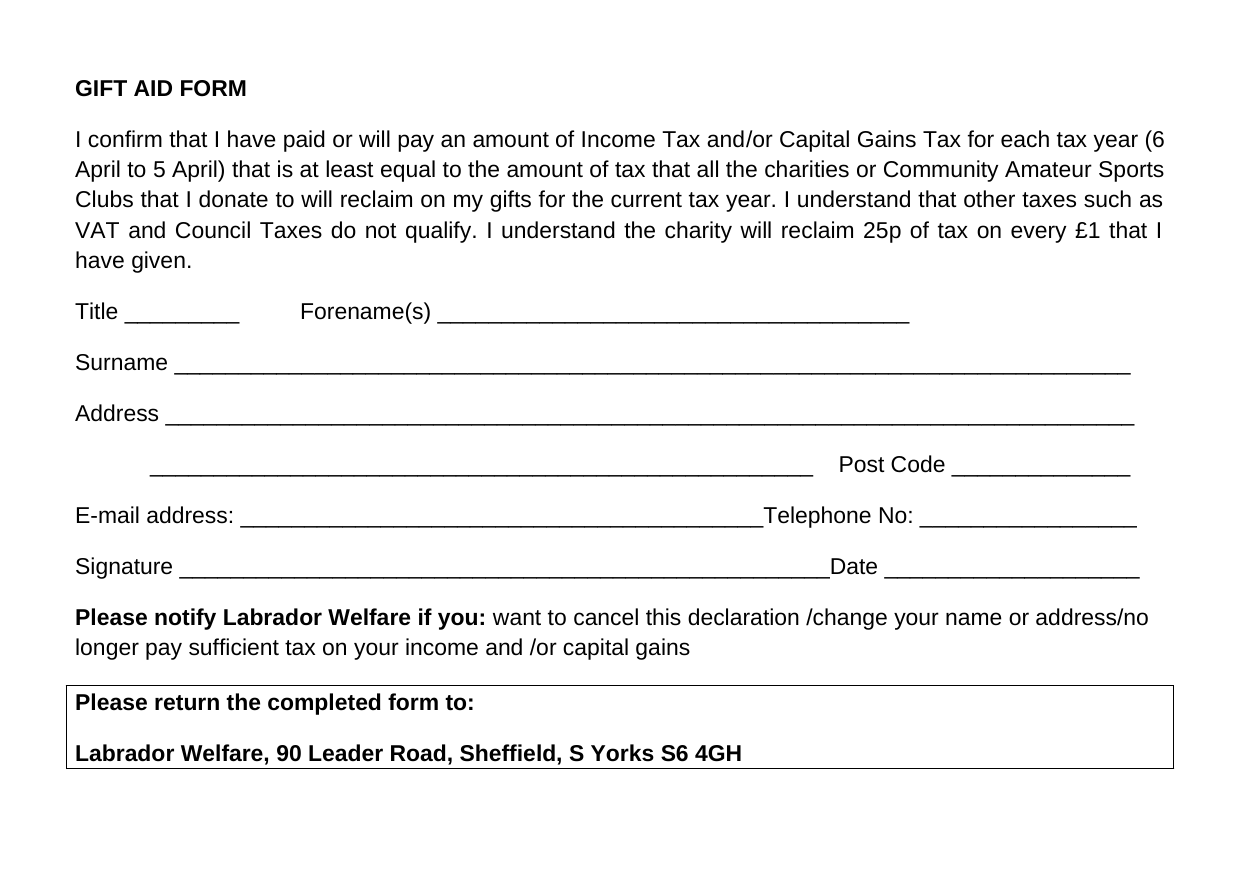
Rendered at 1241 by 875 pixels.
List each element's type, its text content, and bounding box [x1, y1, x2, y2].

text Title _________ Forename(s) _____________________________________ [75, 298, 1165, 324]
text Labrador Welfare, 90 Leader Road, Sheffield, S Yorks S6 4GH [67, 736, 1173, 768]
text ____________________________________________________ Post Code ______________ [75, 451, 1165, 477]
text I confirm that I have paid or will pay an amount of Income Tax and/or Capital Gains Tax for each tax year (6 April to 5 April) that is at least equal to the amount of tax that all the charities or Community Amateur Sports Clubs that I donate to will reclaim on my gifts for the current tax year. I understand that other taxes such as VAT and Council Taxes do not qualify. I understand the charity will reclaim 25p of tax on every £1 that I have given. [75, 126, 1165, 273]
text Please notify Labrador Welfare if you: want to cancel this declaration /change your name or address/no longer pay sufficient tax on your income and /or capital gains [75, 604, 1165, 661]
text Signature ___________________________________________________Date ____________________ [75, 553, 1165, 579]
text GIFT AID FORM [75, 75, 1165, 101]
text Surname ___________________________________________________________________________ [75, 349, 1165, 375]
text E-mail address: _________________________________________Telephone No: _________________ [75, 502, 1165, 528]
text Please return the completed form to: [67, 686, 1173, 715]
text Address ____________________________________________________________________________ [75, 400, 1165, 426]
